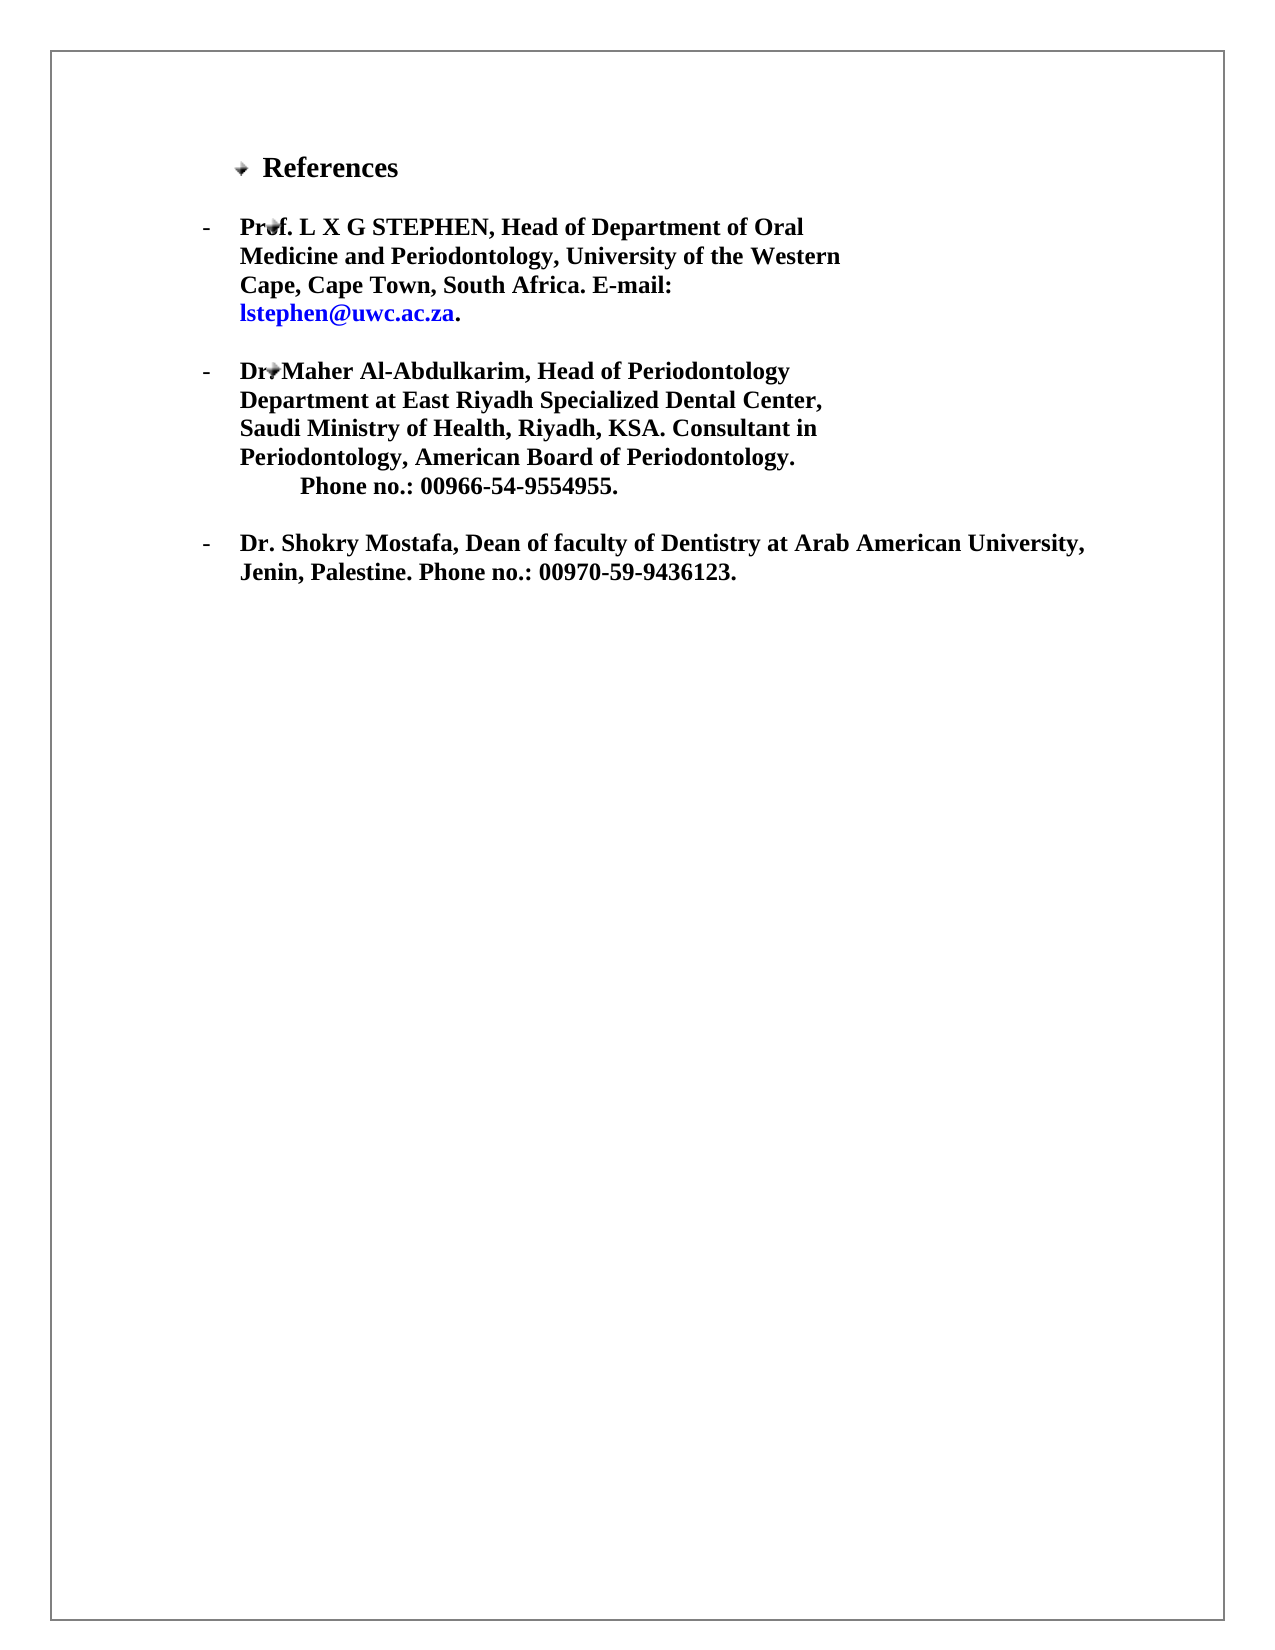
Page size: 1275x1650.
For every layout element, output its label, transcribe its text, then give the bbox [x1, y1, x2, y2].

list Prof. L X G STEPHEN, Head of Department of Oral Medicine and Periodontology, University of the Western Cape, Cape Town, South Africa. E-mail: lstephen@uwc.ac.za. [202, 212, 867, 327]
list Dr. Shokry Mostafa, Dean of faculty of Dentistry at Arab American University, Jenin, Palestine. Phone no.: 00970-59-9436123. [202, 528, 1119, 586]
picture [234, 161, 249, 176]
text Phone no.: 00966-54-9554955. [300, 471, 1119, 500]
picture [266, 218, 282, 234]
list Dr. Maher Al-Abdulkarim, Head of Periodontology Department at East Riyadh Specialized Dental Center, Saudi Ministry of Health, Riyadh, KSA. Consultant in Periodontology, American Board of Periodontology. [202, 356, 883, 471]
picture [266, 362, 282, 378]
subtitle References [262, 150, 1119, 183]
